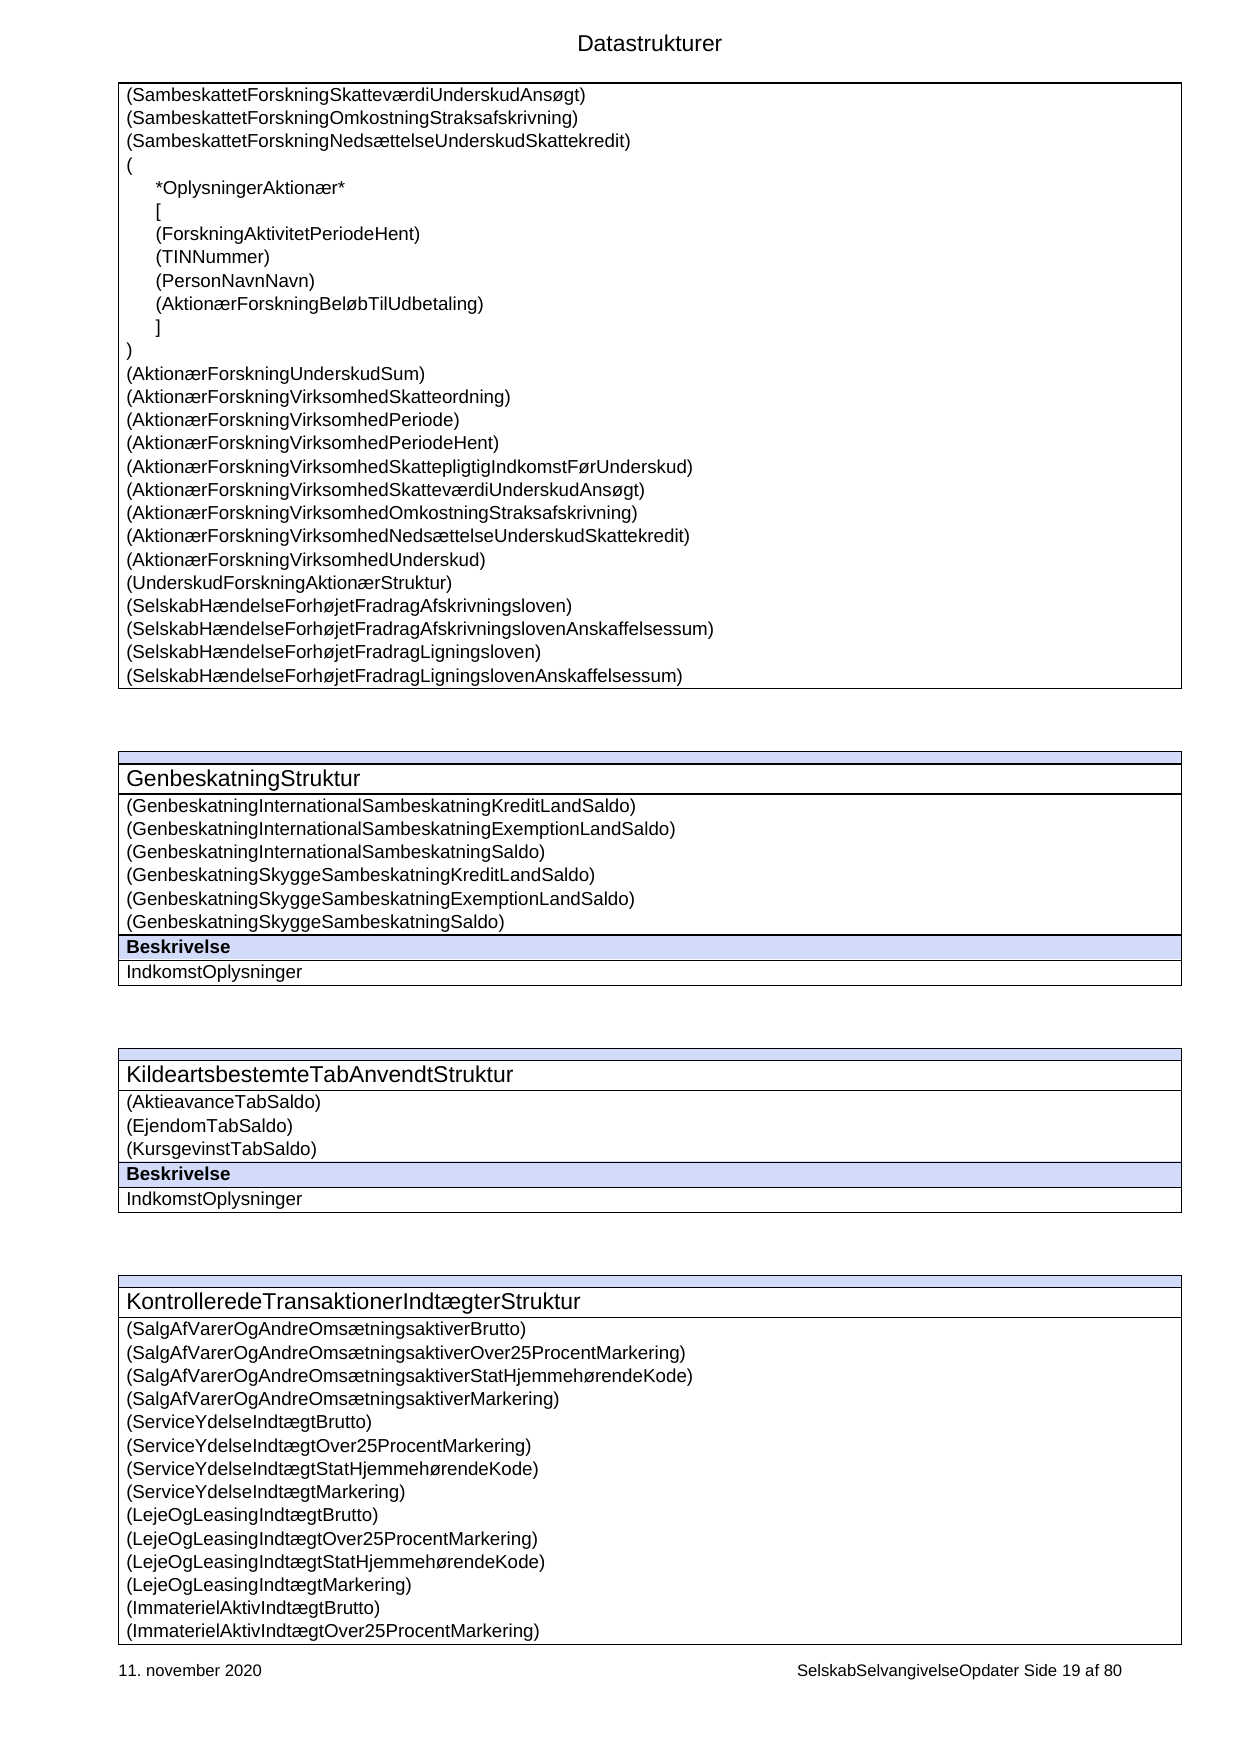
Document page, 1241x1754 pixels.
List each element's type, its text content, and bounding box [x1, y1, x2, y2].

table_cell IndkomstOplysninger [119, 961, 1181, 985]
table_cell KontrolleredeTransaktionerIndtægterStruktur [119, 1288, 1181, 1317]
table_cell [119, 84, 1181, 688]
table_header [119, 1049, 1181, 1060]
table_cell IndkomstOplysninger [119, 1188, 1181, 1212]
table_header [119, 1276, 1181, 1287]
table_cell KildeartsbestemteTabAnvendtStruktur [119, 1061, 1181, 1090]
table_cell GenbeskatningStruktur [119, 765, 1181, 793]
table_cell Beskrivelse [119, 1163, 1181, 1187]
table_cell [119, 1318, 1181, 1644]
table_cell (AktieavanceTabSaldo) (EjendomTabSaldo) (KursgevinstTabSaldo) [119, 1091, 1181, 1161]
table_header [119, 752, 1181, 763]
table_cell Beskrivelse [119, 936, 1181, 959]
table_cell (GenbeskatningInternationalSambeskatningKreditLandSaldo) (GenbeskatningInternationalSambeskatningExemptionLandSaldo) (GenbeskatningInternationalSambeskatningSaldo) (GenbeskatningSkyggeSambeskatningKreditLandSaldo) (GenbeskatningSkyggeSambeskatningExemptionLandSaldo) (GenbeskatningSkyggeSambeskatningSaldo) [119, 795, 1181, 934]
